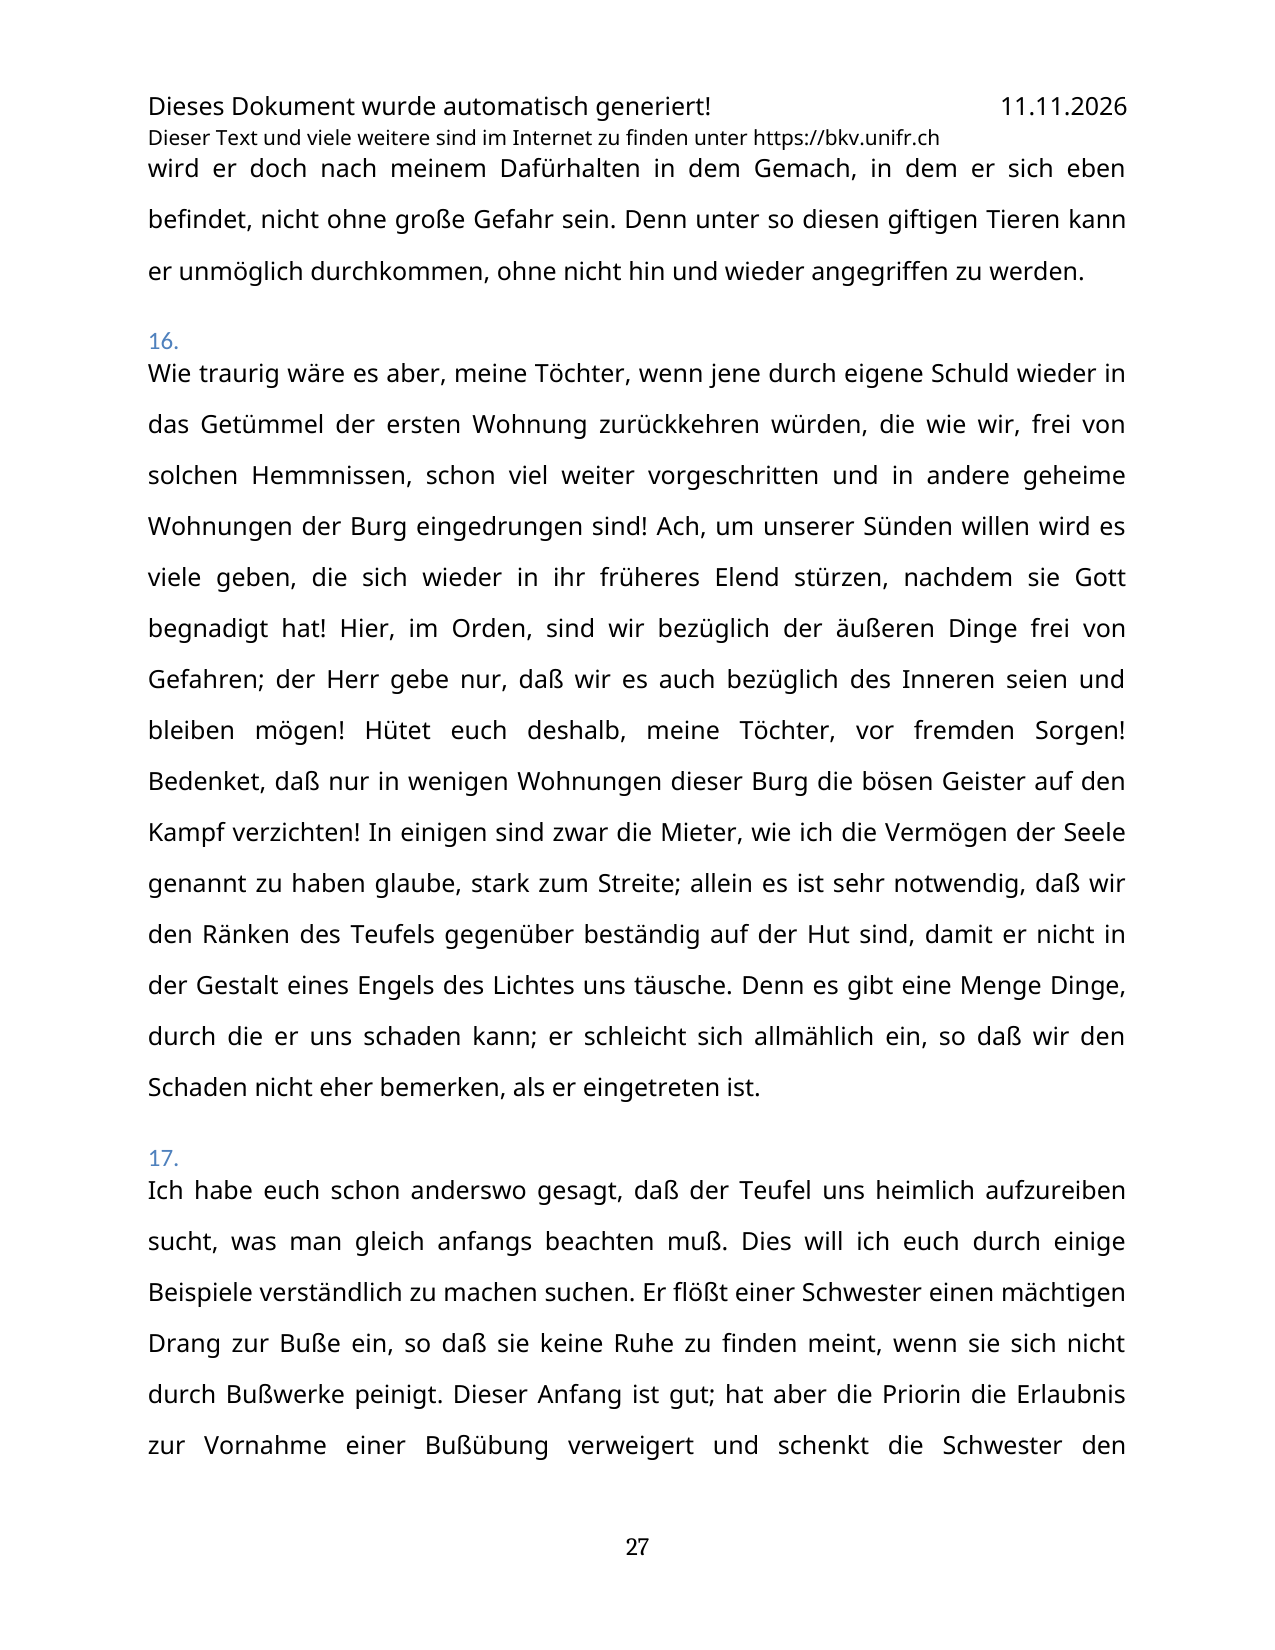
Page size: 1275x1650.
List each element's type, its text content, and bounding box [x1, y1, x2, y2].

subtitle 17. [148, 1142, 1127, 1172]
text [148, 1172, 1127, 1462]
subtitle 16. [148, 325, 1127, 356]
text Wie traurig wäre es aber, meine Töchter, wenn jene durch eigene Schuld wieder in das Getümmel der ersten Wohnung zurückkehren würden, die wie wir, frei von solchen Hemmnissen, schon viel weiter vorgeschritten und in andere geheime Wohnungen der Burg eingedrungen sind! Ach, um unserer Sünden willen wird es viele geben, die sich wieder in ihr früheres Elend stürzen, nachdem sie Gott begnadigt hat! Hier, im Orden, sind wir bezüglich der äußeren Dinge frei von Gefahren; der Herr gebe nur, daß wir es auch bezüglich des Inneren seien und bleiben mögen! Hütet euch deshalb, meine Töchter, vor fremden Sorgen! Bedenket, daß nur in wenigen Wohnungen dieser Burg die bösen Geister auf den Kampf verzichten! In einigen sind zwar die Mieter, wie ich die Vermögen der Seele genannt zu haben glaube, stark zum Streite; allein es ist sehr notwendig, daß wir den Ränken des Teufels gegenüber beständig auf der Hut sind, damit er nicht in der Gestalt eines Engels des Lichtes uns täusche. Denn es gibt eine Menge Dinge, durch die er uns schaden kann; er schleicht sich allmählich ein, so daß wir den Schaden nicht eher bemerken, als er eingetreten ist. [148, 356, 1127, 1104]
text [148, 151, 1127, 287]
